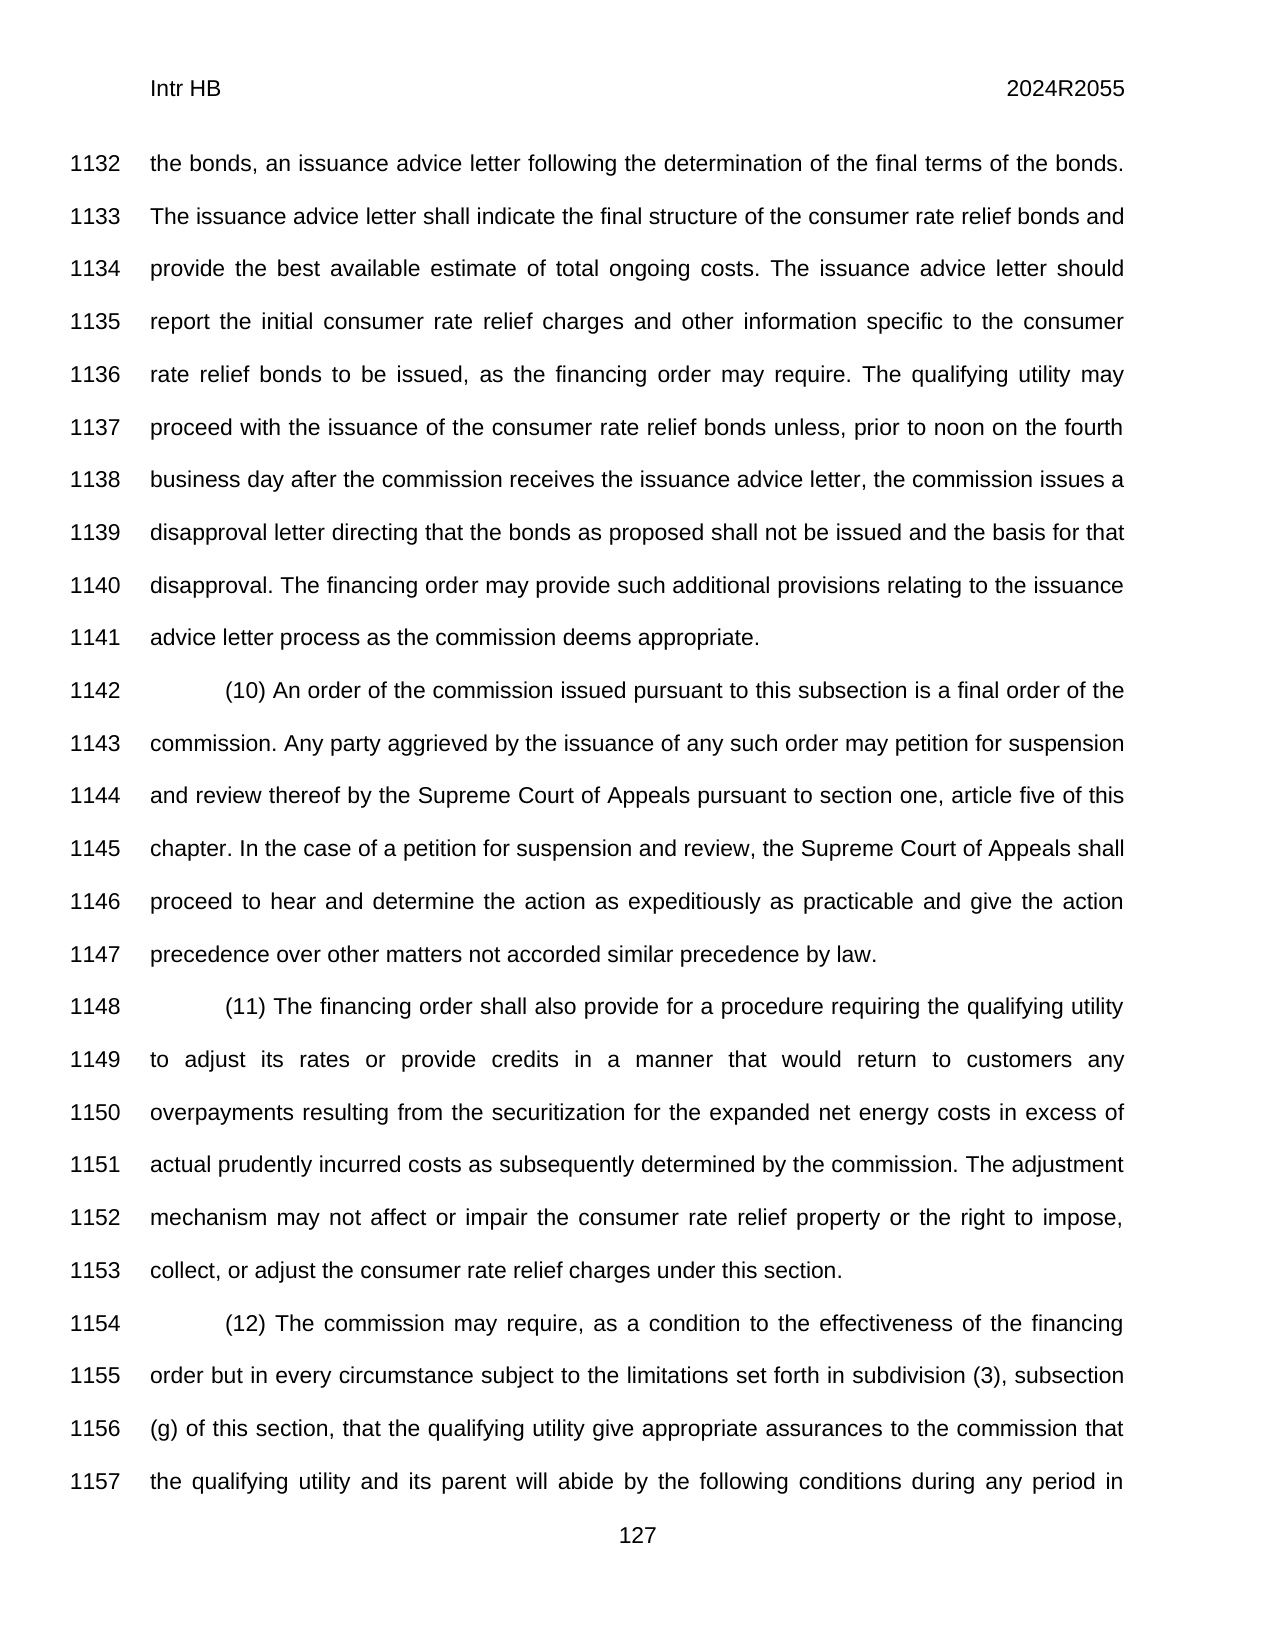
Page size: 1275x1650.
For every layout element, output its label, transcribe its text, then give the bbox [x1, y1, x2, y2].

text (10) An order of the commission issued pursuant to this subsection is a final order of the commission. Any party aggrieved by the issuance of any such order may petition for suspension and review thereof by the Supreme Court of Appeals pursuant to section one, article five of this chapter. In the case of a petition for suspension and review, the Supreme Court of Appeals shall proceed to hear and determine the action as expeditiously as practicable and give the action precedence over other matters not accorded similar precedence by law. [150, 677, 1125, 967]
text (11) The financing order shall also provide for a procedure requiring the qualifying utility to adjust its rates or provide credits in a manner that would return to customers any overpayments resulting from the securitization for the expanded net energy costs in excess of actual prudently incurred costs as subsequently determined by the commission. The adjustment mechanism may not affect or impair the consumer rate relief property or the right to impose, collect, or adjust the consumer rate relief charges under this section. [150, 993, 1125, 1283]
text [150, 150, 1125, 651]
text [150, 1309, 1125, 1494]
